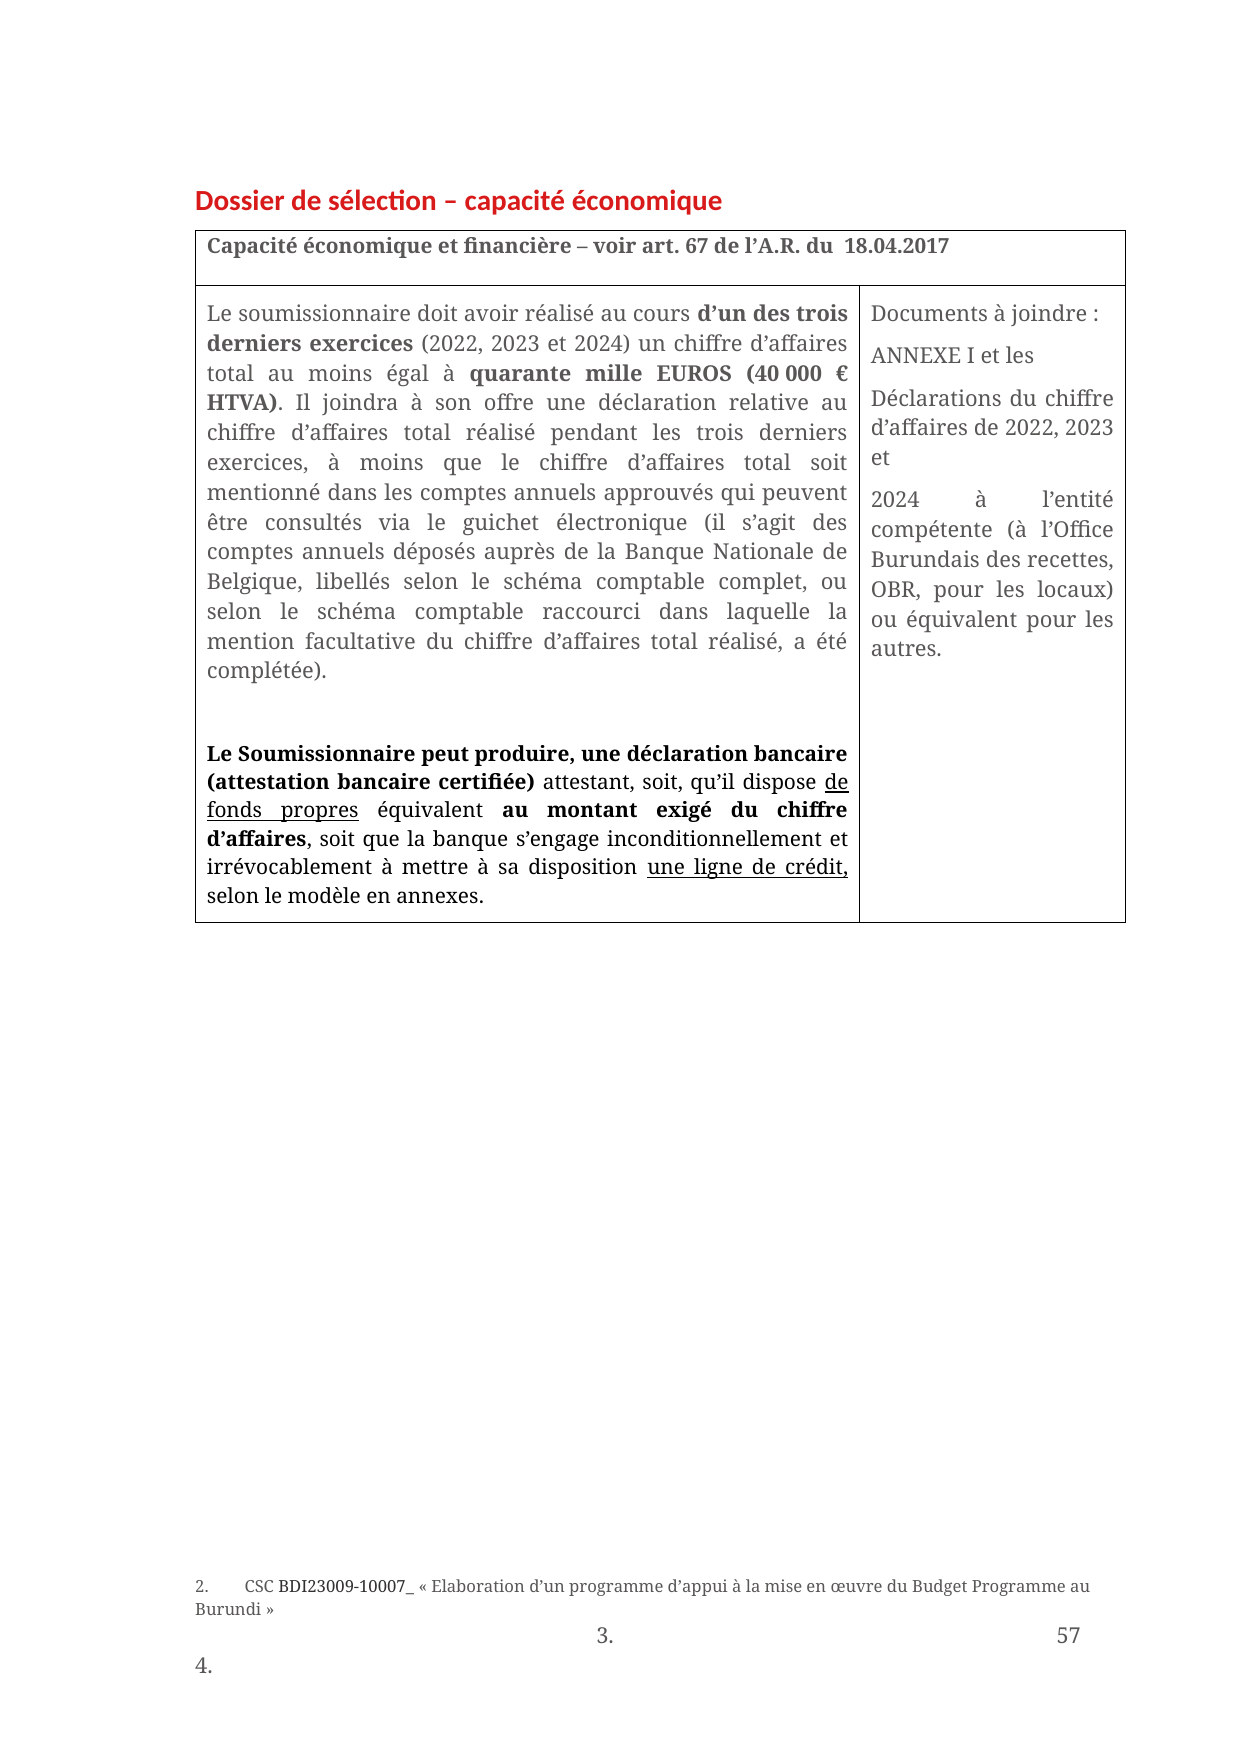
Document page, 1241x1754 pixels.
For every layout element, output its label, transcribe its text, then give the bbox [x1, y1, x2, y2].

table_cell Documents à joindre : ANNEXE I et les Déclarations du chiffre d’affaires de 2022, 2023 et 2024 à l’entité compétente (à l’Office Burundais des recettes, OBR, pour les locaux) ou équivalent pour les autres. [860, 286, 1125, 922]
table_cell Le soumissionnaire doit avoir réalisé au cours d’un des trois derniers exercices (2022, 2023 et 2024) un chiffre d’affaires total au moins égal à quarante mille EUROS (40 000 € HTVA). Il joindra à son offre une déclaration relative au chiffre d’affaires total réalisé pendant les trois derniers exercices, à moins que le chiffre d’affaires total soit mentionné dans les comptes annuels approuvés qui peuvent être consultés via le guichet électronique (il s’agit des comptes annuels déposés auprès de la Banque Nationale de Belgique, libellés selon le schéma comptable complet, ou selon le schéma comptable raccourci dans laquelle la mention facultative du chiffre d’affaires total réalisé, a été complétée). Le Soumissionnaire peut produire, une déclaration bancaire (attestation bancaire certifiée) attestant, soit, qu’il dispose de fonds propres équivalent au montant exigé du chiffre d’affaires, soit que la banque s’engage inconditionnellement et irrévocablement à mettre à sa disposition une ligne de crédit, selon le modèle en annexes. [196, 286, 859, 922]
table_header Capacité économique et financière – voir art. 67 de l’A.R. du 18.04.2017 [196, 231, 1125, 284]
list Dossier de sélection – capacité économique [195, 182, 1081, 218]
